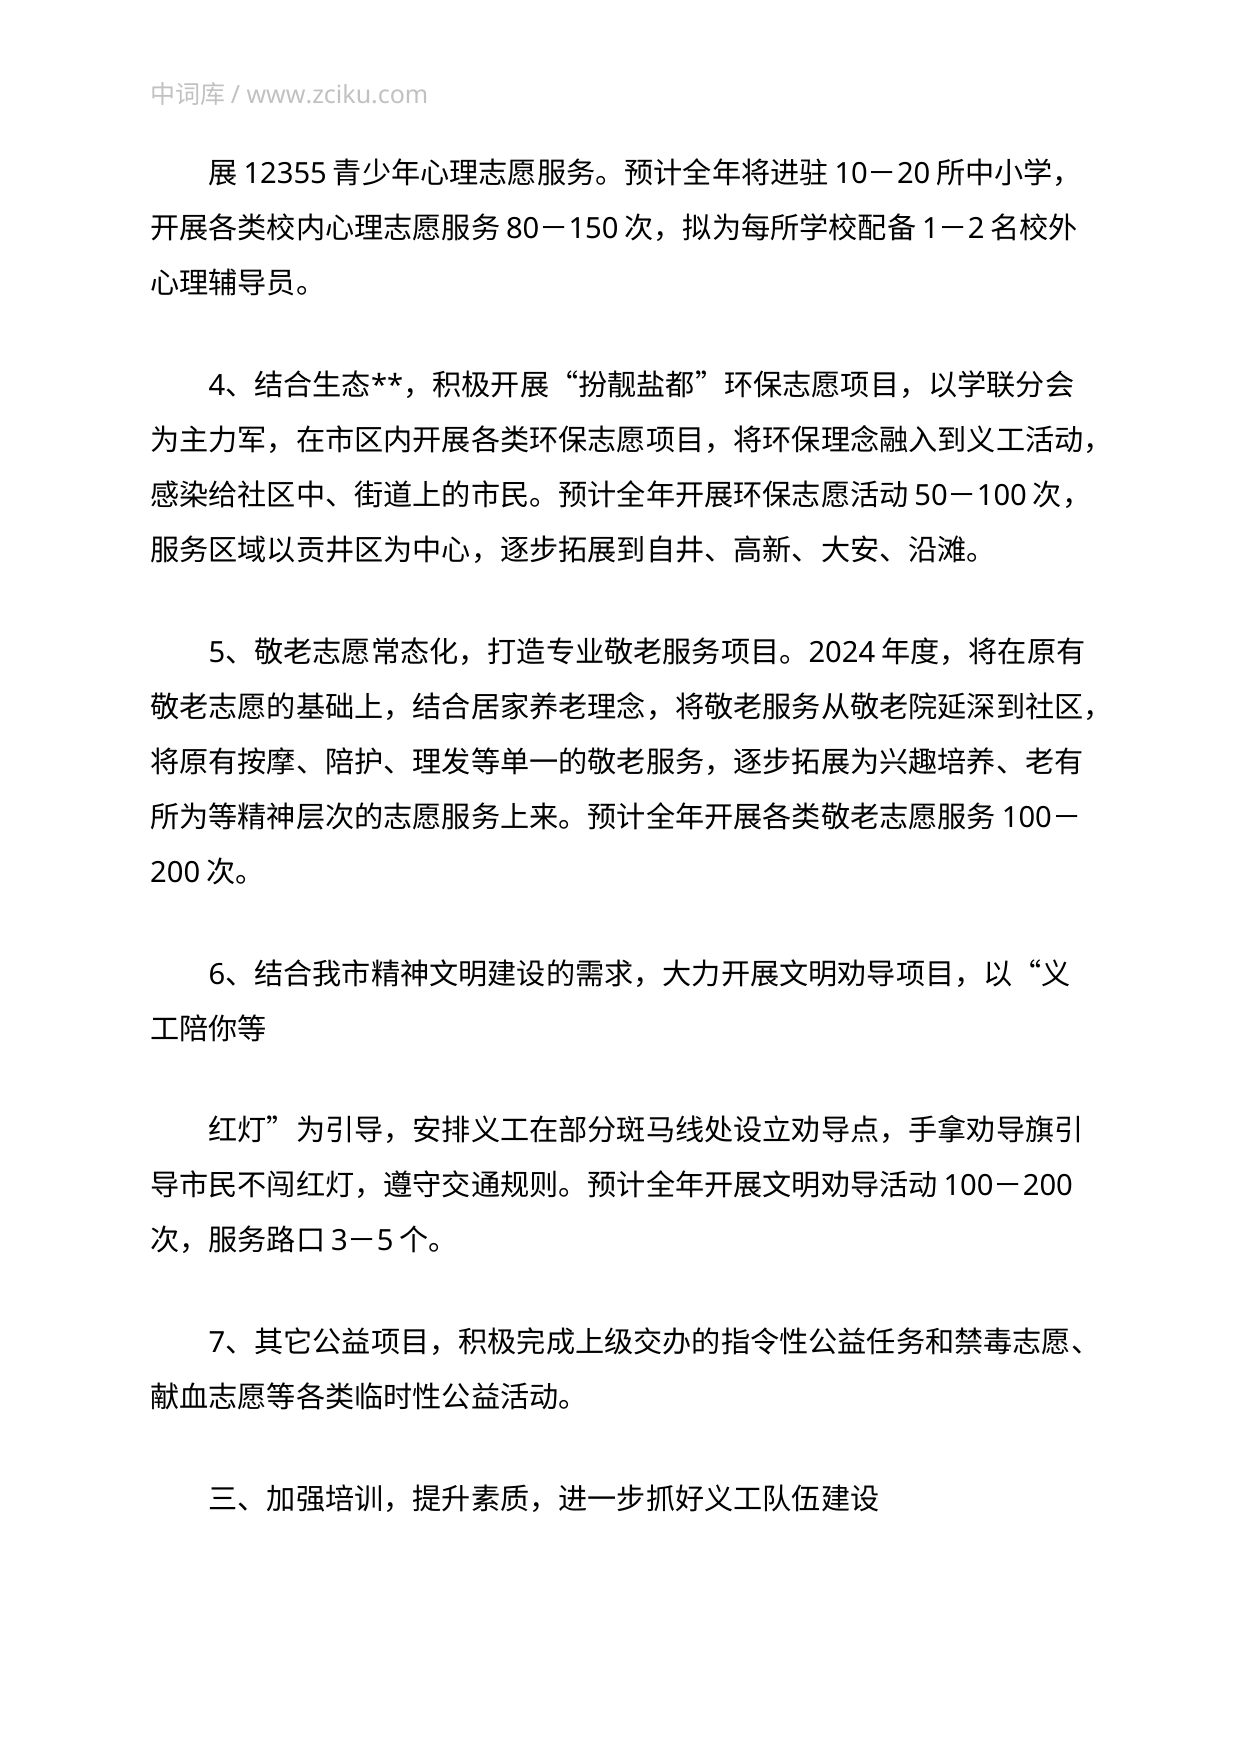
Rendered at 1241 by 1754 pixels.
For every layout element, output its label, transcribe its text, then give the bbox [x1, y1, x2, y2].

text 6、结合我市精神文明建设的需求，大力开展文明劝导项目，以“义工陪你等 [150, 950, 1090, 1047]
text 展12355青少年心理志愿服务。预计全年将进驻10－20所中小学，开展各类校内心理志愿服务80－150次，拟为每所学校配备1－2名校外心理辅导员。 [150, 150, 1090, 302]
text 三、加强培训，提升素质，进一步抓好义工队伍建设 [150, 1476, 1090, 1518]
text 4、结合生态**，积极开展“扮靓盐都”环保志愿项目，以学联分会为主力军，在市区内开展各类环保志愿项目，将环保理念融入到义工活动，感染给社区中、街道上的市民。预计全年开展环保志愿活动50－100次，服务区域以贡井区为中心，逐步拓展到自井、高新、大安、沿滩。 [150, 362, 1090, 569]
text 红灯”为引导，安排义工在部分斑马线处设立劝导点，手拿劝导旗引导市民不闯红灯，遵守交通规则。预计全年开展文明劝导活动100－200次，服务路口3－5个。 [150, 1107, 1090, 1259]
text 5、敬老志愿常态化，打造专业敬老服务项目。2024年度，将在原有敬老志愿的基础上，结合居家养老理念，将敬老服务从敬老院延深到社区，将原有按摩、陪护、理发等单一的敬老服务，逐步拓展为兴趣培养、老有所为等精神层次的志愿服务上来。预计全年开展各类敬老志愿服务100－200次。 [150, 628, 1090, 891]
text 7、其它公益项目，积极完成上级交办的指令性公益任务和禁毒志愿、献血志愿等各类临时性公益活动。 [150, 1319, 1090, 1416]
